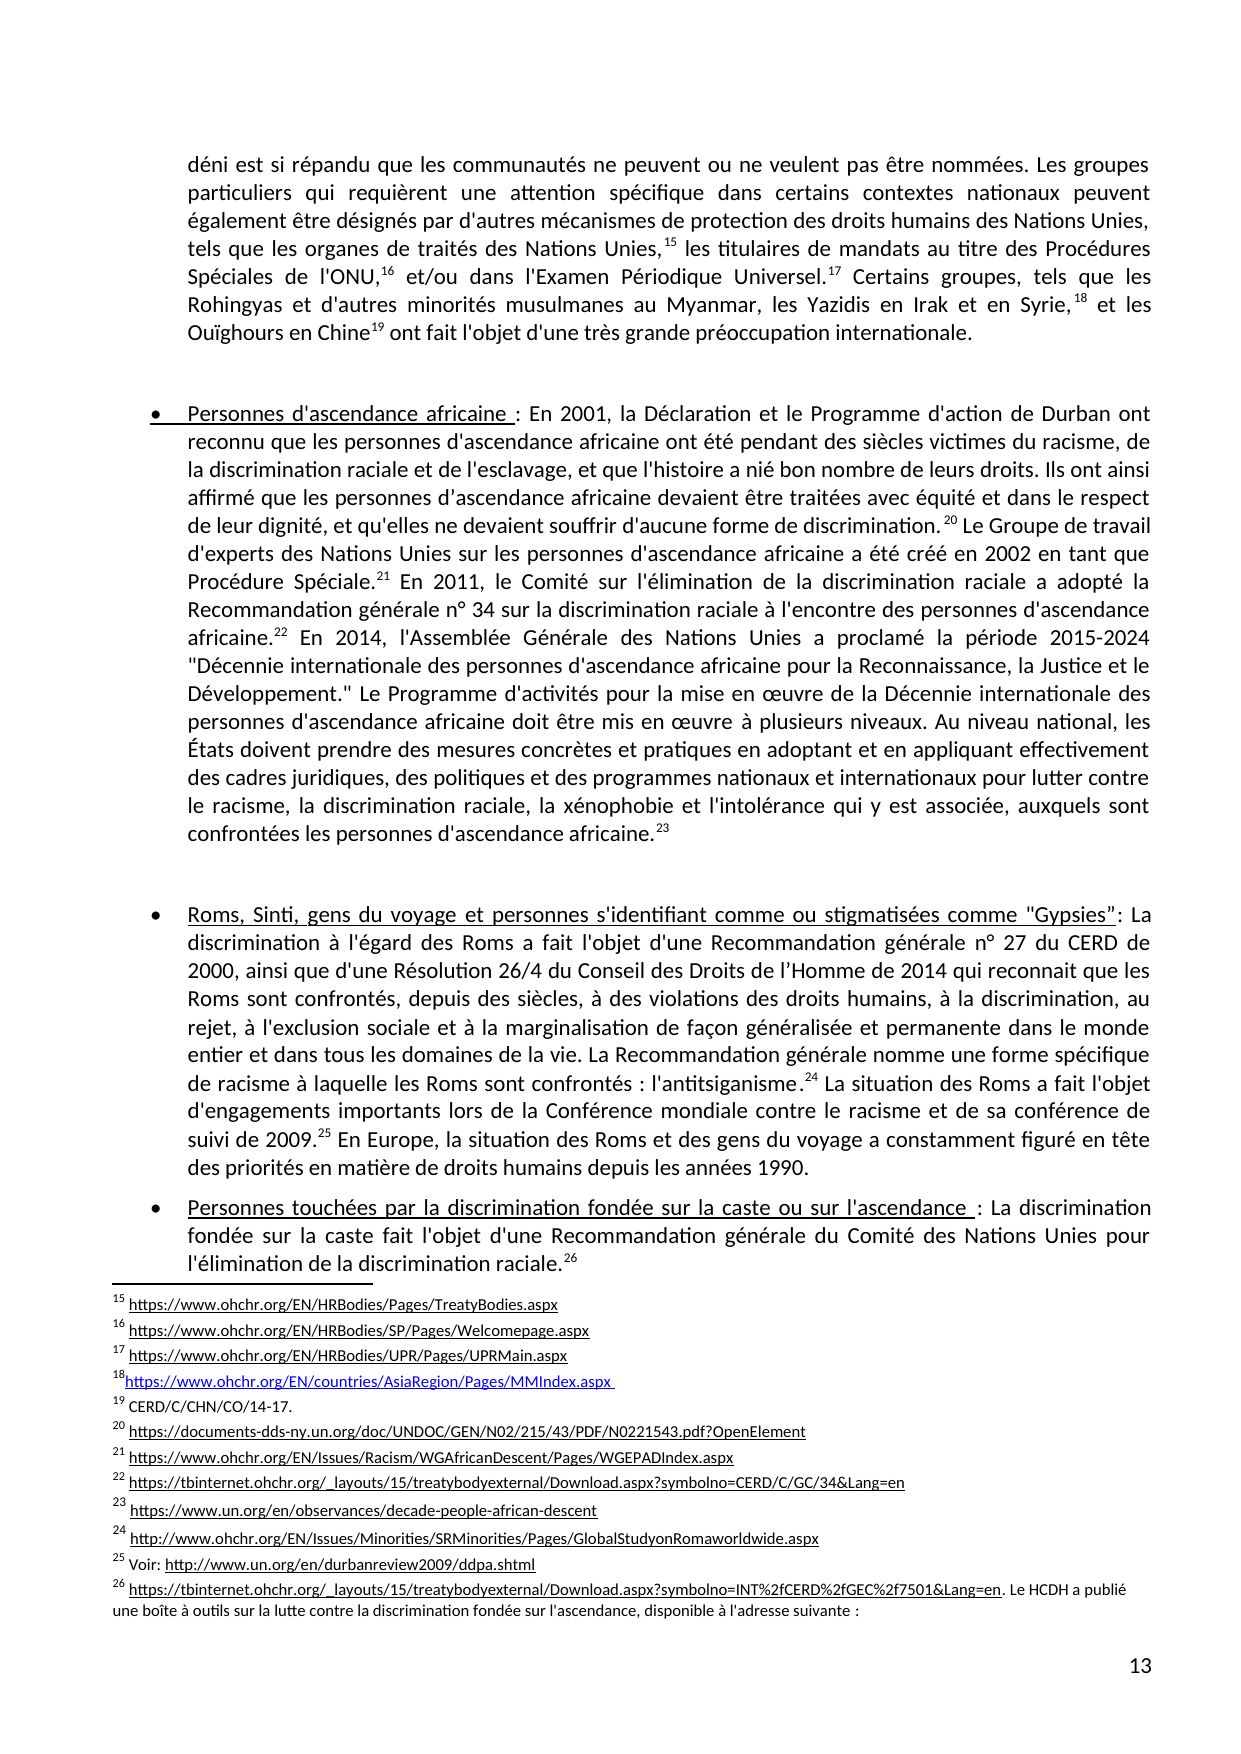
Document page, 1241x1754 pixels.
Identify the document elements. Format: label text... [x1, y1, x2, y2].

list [150, 150, 1152, 346]
list Personnes d'ascendance africaine : En 2001, la Déclaration et le Programme d'action de Durban ont reconnu que les personnes d'ascendance africaine ont été pendant des siècles victimes du racisme, de la discrimination raciale et de l'esclavage, et que l'histoire a nié bon nombre de leurs droits. Ils ont ainsi affirmé que les personnes d’ascendance africaine devaient être traitées avec équité et dans le respect de leur dignité, et qu'elles ne devaient souffrir d'aucune forme de discrimination. Le Groupe de travail d'experts des Nations Unies sur les personnes d'ascendance africaine a été créé en 2002 en tant que Procédure Spéciale. En 2011, le Comité sur l'élimination de la discrimination raciale a adopté la Recommandation générale n° 34 sur la discrimination raciale à l'encontre des personnes d'ascendance africaine. En 2014, l'Assemblée Générale des Nations Unies a proclamé la période 2015-2024 "Décennie internationale des personnes d'ascendance africaine pour la Reconnaissance, la Justice et le Développement." Le Programme d'activités pour la mise en œuvre de la Décennie internationale des personnes d'ascendance africaine doit être mis en œuvre à plusieurs niveaux. Au niveau national, les États doivent prendre des mesures concrètes et pratiques en adoptant et en appliquant effectivement des cadres juridiques, des politiques et des programmes nationaux et internationaux pour lutter contre le racisme, la discrimination raciale, la xénophobie et l'intolérance qui y est associée, auxquels sont confrontées les personnes d'ascendance africaine. [150, 399, 1152, 847]
list Personnes touchées par la discrimination fondée sur la caste ou sur l'ascendance : La discrimination fondée sur la caste fait l'objet d'une Recommandation générale du Comité des Nations Unies pour l'élimination de la discrimination raciale. [150, 1193, 1152, 1277]
list Roms, Sinti, gens du voyage et personnes s'identifiant comme ou stigmatisées comme "Gypsies”: La discrimination à l'égard des Roms a fait l'objet d'une Recommandation générale n° 27 du CERD de 2000, ainsi que d'une Résolution 26/4 du Conseil des Droits de l’Homme de 2014 qui reconnait que les Roms sont confrontés, depuis des siècles, à des violations des droits humains, à la discrimination, au rejet, à l'exclusion sociale et à la marginalisation de façon généralisée et permanente dans le monde entier et dans tous les domaines de la vie. La Recommandation générale nomme une forme spécifique de racisme à laquelle les Roms sont confrontés : l'antitsiganisme. La situation des Roms a fait l'objet d'engagements importants lors de la Conférence mondiale contre le racisme et de sa conférence de suivi de 2009. En Europe, la situation des Roms et des gens du voyage a constamment figuré en tête des priorités en matière de droits humains depuis les années 1990. [150, 901, 1152, 1181]
